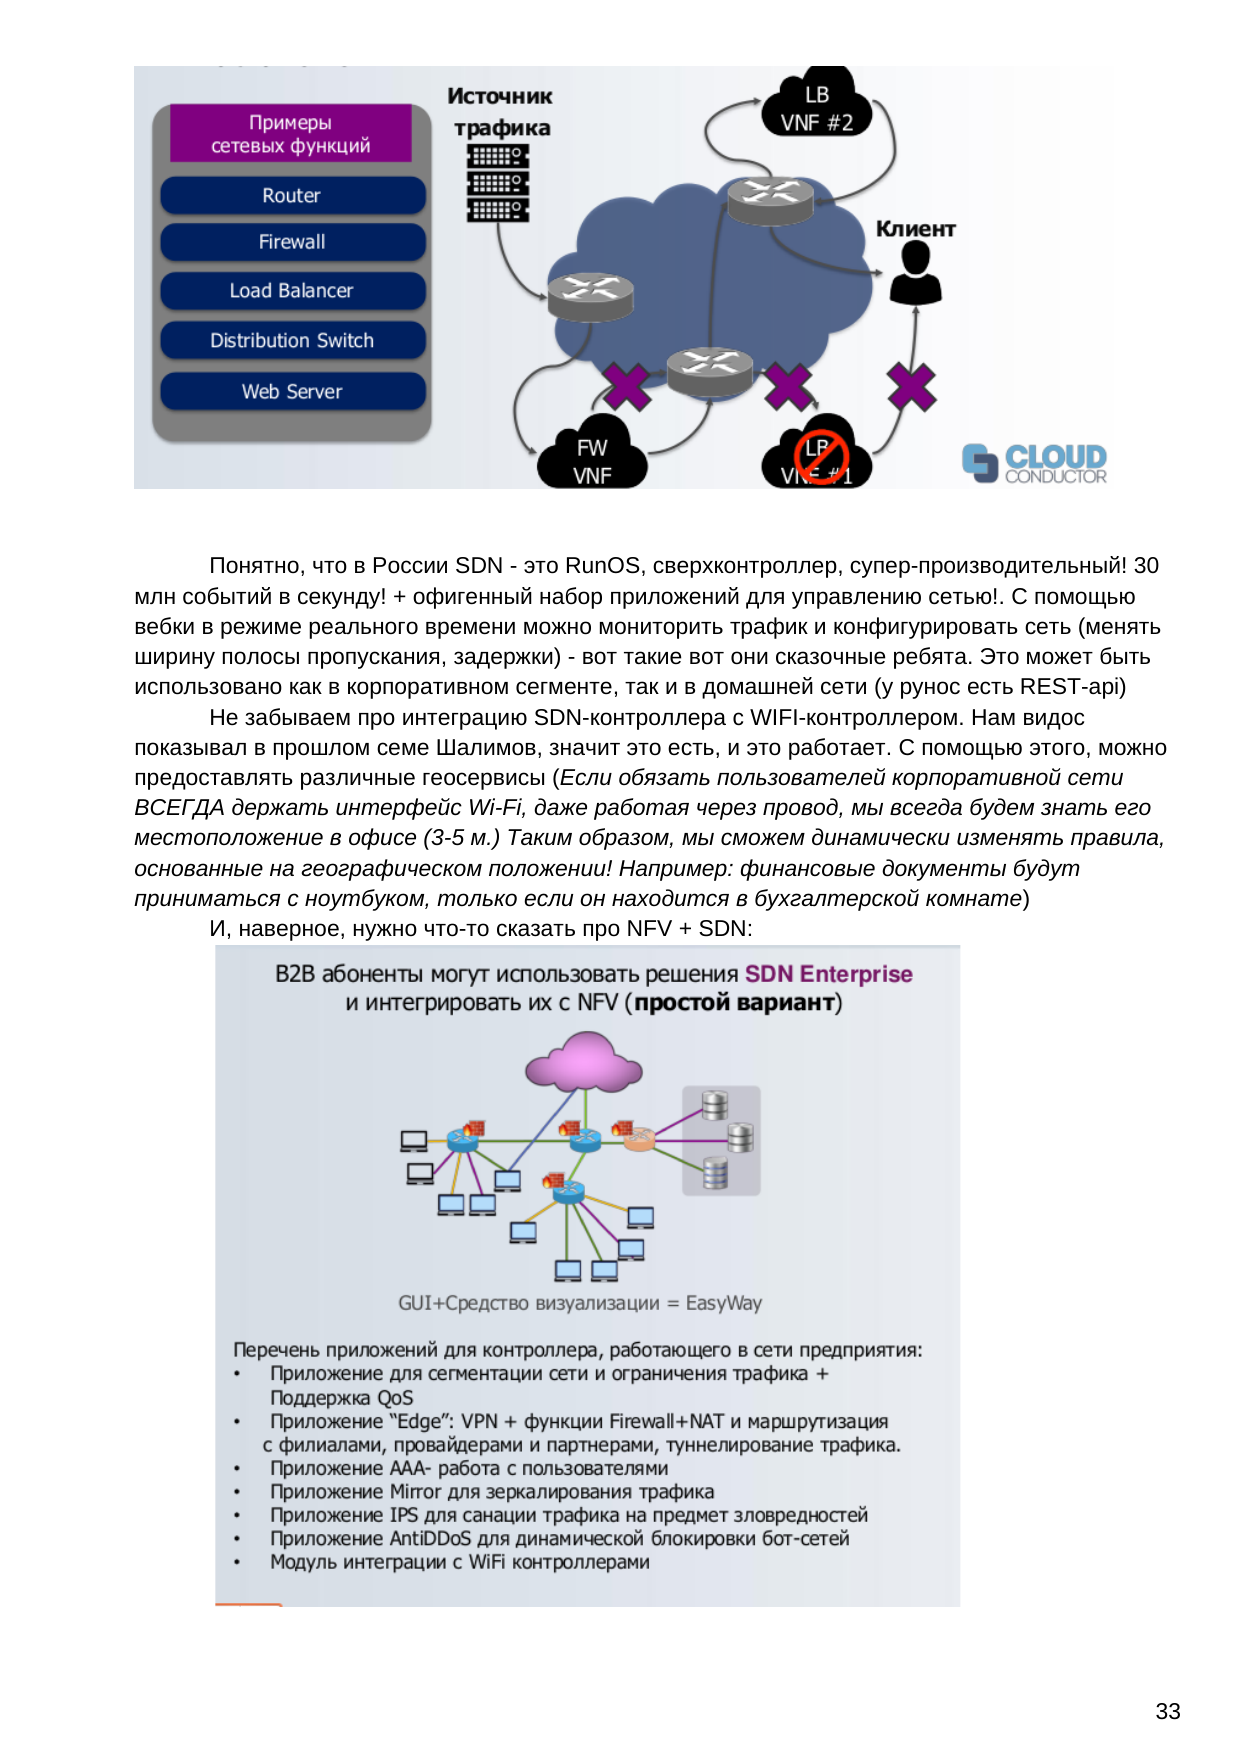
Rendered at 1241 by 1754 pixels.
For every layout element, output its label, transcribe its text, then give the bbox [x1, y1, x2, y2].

text И, наверное, нужно что-то сказать про NFV + SDN: [134, 915, 1181, 941]
text Понятно, что в России SDN - это RunOS, сверхконтроллер, супер-производительный! 30 млн событий в секунду! + офигенный набор приложений для управлению сетью!. С помощью вебки в режиме реального времени можно мониторить трафик и конфигурировать сеть (менять ширину полосы пропускания, задержки) - вот такие вот они сказочные ребята. Это может быть использовано как в корпоративном сегменте, так и в домашней сети (у рунос есть REST-api) [134, 552, 1181, 700]
text Не забываем про интеграцию SDN-контроллера с WIFI-контроллером. Нам видос показывал в прошлом семе Шалимов, значит это есть, и это работает. С помощью этого, можно предоставлять различные геосервисы (Если обязать пользователей корпоративной сети ВСЕГДА держать интерфейс Wi-Fi, даже работая через провод, мы всегда будем знать его местоположение в офисе (3-5 м.) Таким образом, мы сможем динамически изменять правила, основанные на географическом положении! Например: финансовые документы будут приниматься с ноутбуком, только если он находится в бухгалтерской комнате) [134, 703, 1181, 911]
picture [134, 66, 1126, 489]
picture [215, 945, 961, 1607]
